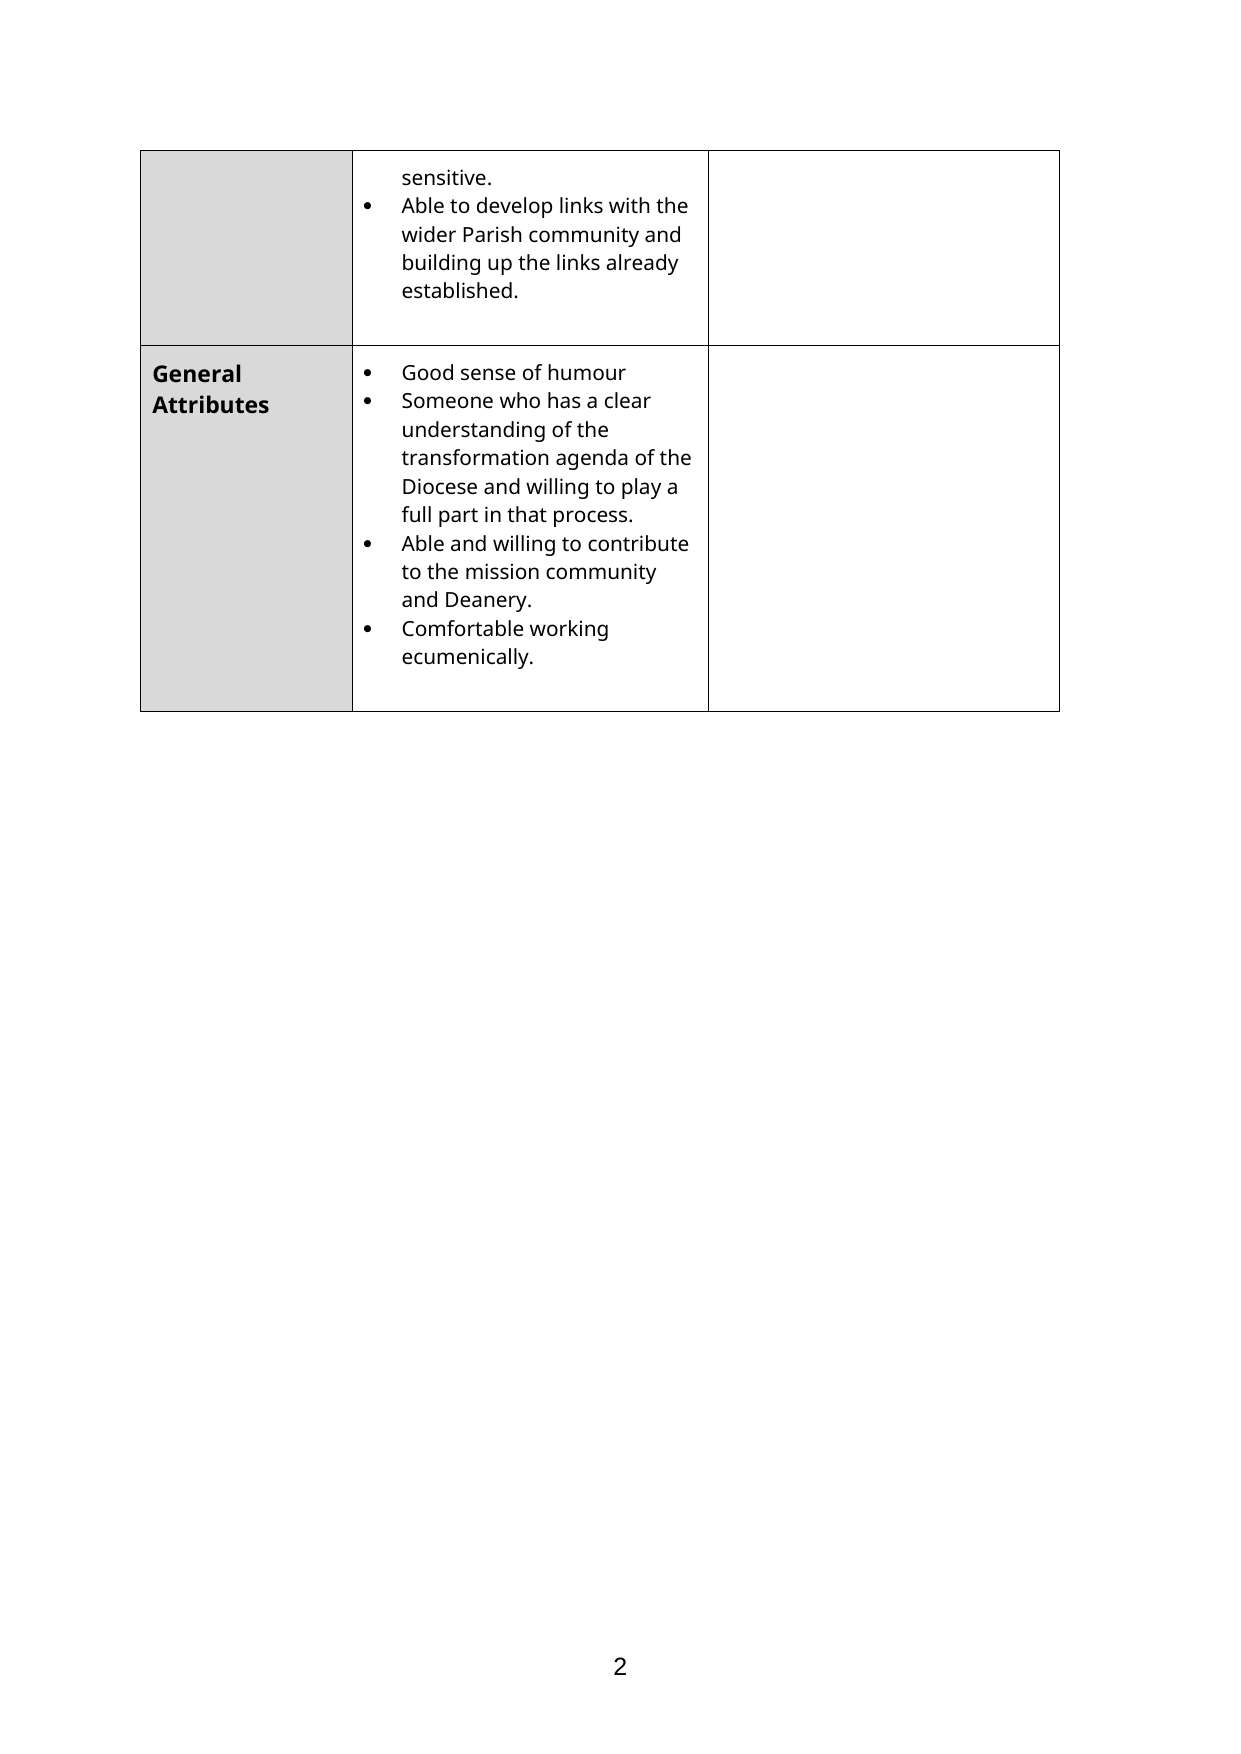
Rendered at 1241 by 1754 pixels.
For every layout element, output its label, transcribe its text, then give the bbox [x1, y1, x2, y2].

table_cell [709, 346, 1059, 711]
table_cell General Attributes [141, 346, 352, 711]
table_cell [353, 151, 708, 345]
table_cell [709, 151, 1059, 345]
table_cell Good sense of humour Someone who has a clear understanding of the transformation agenda of the Diocese and willing to play a full part in that process. Able and willing to contribute to the mission community and Deanery. Comfortable working ecumenically. [353, 346, 708, 711]
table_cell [141, 151, 352, 345]
